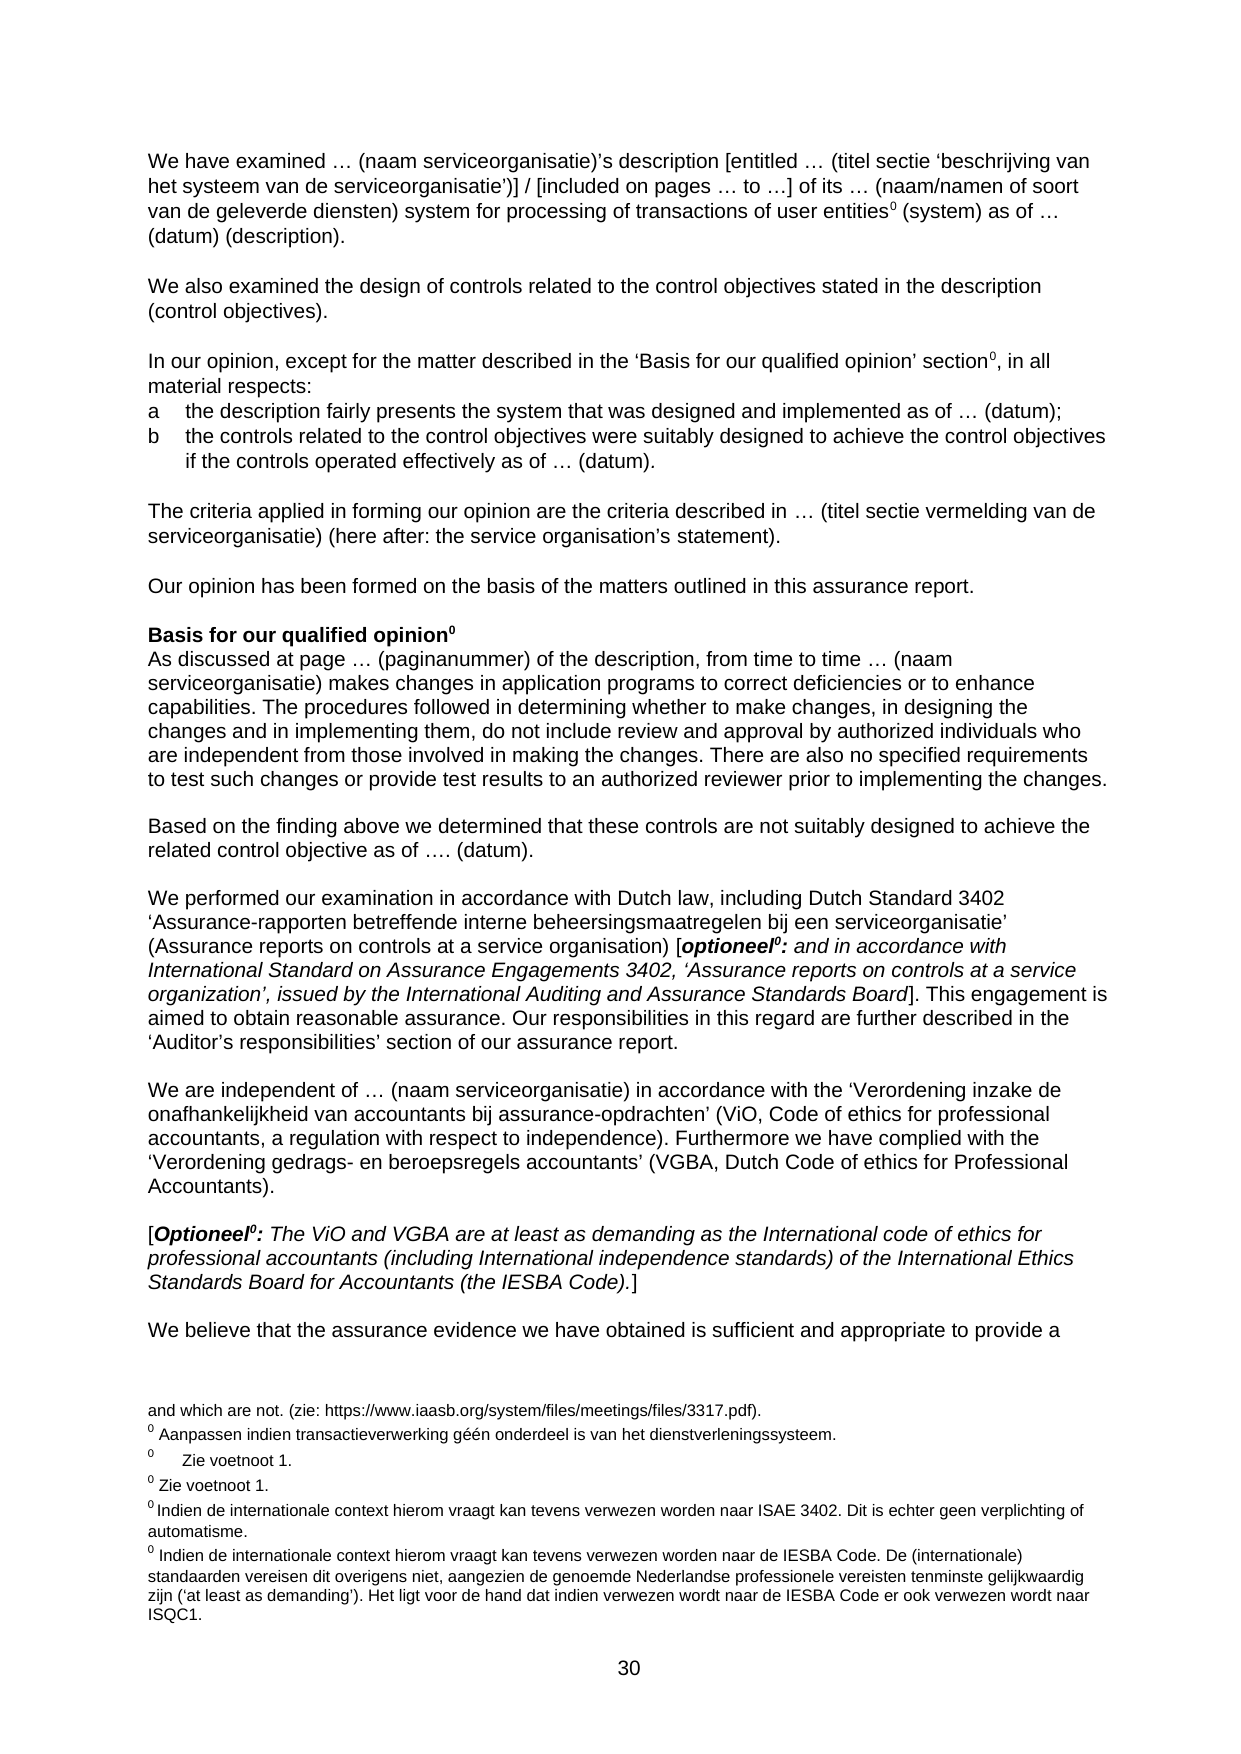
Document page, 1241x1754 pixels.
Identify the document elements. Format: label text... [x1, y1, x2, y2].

list the controls related to the control objectives were suitably designed to achieve the control objectives if the controls operated effectively as of … (datum). [148, 423, 1110, 473]
list the description fairly presents the system that was designed and implemented as of … (datum); [148, 398, 1110, 423]
text We have examined … (naam serviceorganisatie)’s description [entitled … (titel sectie ‘beschrijving van het systeem van de serviceorganisatie’)] / [included on pages … to …] of its … (naam/namen of soort van de geleverde diensten) system for processing of transactions of user entities (system) as of … (datum) (description). [148, 148, 1110, 248]
text We performed our examination in accordance with Dutch law, including Dutch Standard 3402 ‘Assurance-rapporten betreffende interne beheersingsmaatregelen bij een serviceorganisatie’ (Assurance reports on controls at a service organisation) [optioneel: and in accordance with International Standard on Assurance Engagements 3402, ‘Assurance reports on controls at a service organization’, issued by the International Auditing and Assurance Standards Board]. This engagement is aimed to obtain reasonable assurance. Our responsibilities in this regard are further described in the ‘Auditor’s responsibilities’ section of our assurance report. [148, 886, 1110, 1054]
text The criteria applied in forming our opinion are the criteria described in … (titel sectie vermelding van de serviceorganisatie) (here after: the service organisation’s statement). [148, 498, 1110, 548]
text We also examined the design of controls related to the control objectives stated in the description (control objectives). [148, 273, 1110, 323]
text We are independent of … (naam serviceorganisatie) in accordance with the ‘Verordening inzake de onafhankelijkheid van accountants bij assurance-opdrachten’ (ViO, Code of ethics for professional accountants, a regulation with respect to independence). Furthermore we have complied with the ‘Verordening gedrags- en beroepsregels accountants’ (VGBA, Dutch Code of ethics for Professional Accountants). [148, 1078, 1110, 1198]
text Basis for our qualified opinion [148, 623, 1110, 647]
text Our opinion has been formed on the basis of the matters outlined in this assurance report. [148, 573, 1110, 598]
text As discussed at page … (paginanummer) of the description, from time to time … (naam serviceorganisatie) makes changes in application programs to correct deficiencies or to enhance capabilities. The procedures followed in determining whether to make changes, in designing the changes and in implementing them, do not include review and approval by authorized individuals who are independent from those involved in making the changes. There are also no specified requirements to test such changes or provide test results to an authorized reviewer prior to implementing the changes. [148, 647, 1110, 790]
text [148, 1317, 1110, 1341]
text [Optioneel: The ViO and VGBA are at least as demanding as the International code of ethics for professional accountants (including International independence standards) of the International Ethics Standards Board for Accountants (the IESBA Code).] [148, 1222, 1110, 1293]
text In our opinion, except for the matter described in the ‘Basis for our qualified opinion’ section, in all material respects: [148, 348, 1110, 398]
text Based on the finding above we determined that these controls are not suitably designed to achieve the related control objective as of …. (datum). [148, 814, 1110, 862]
